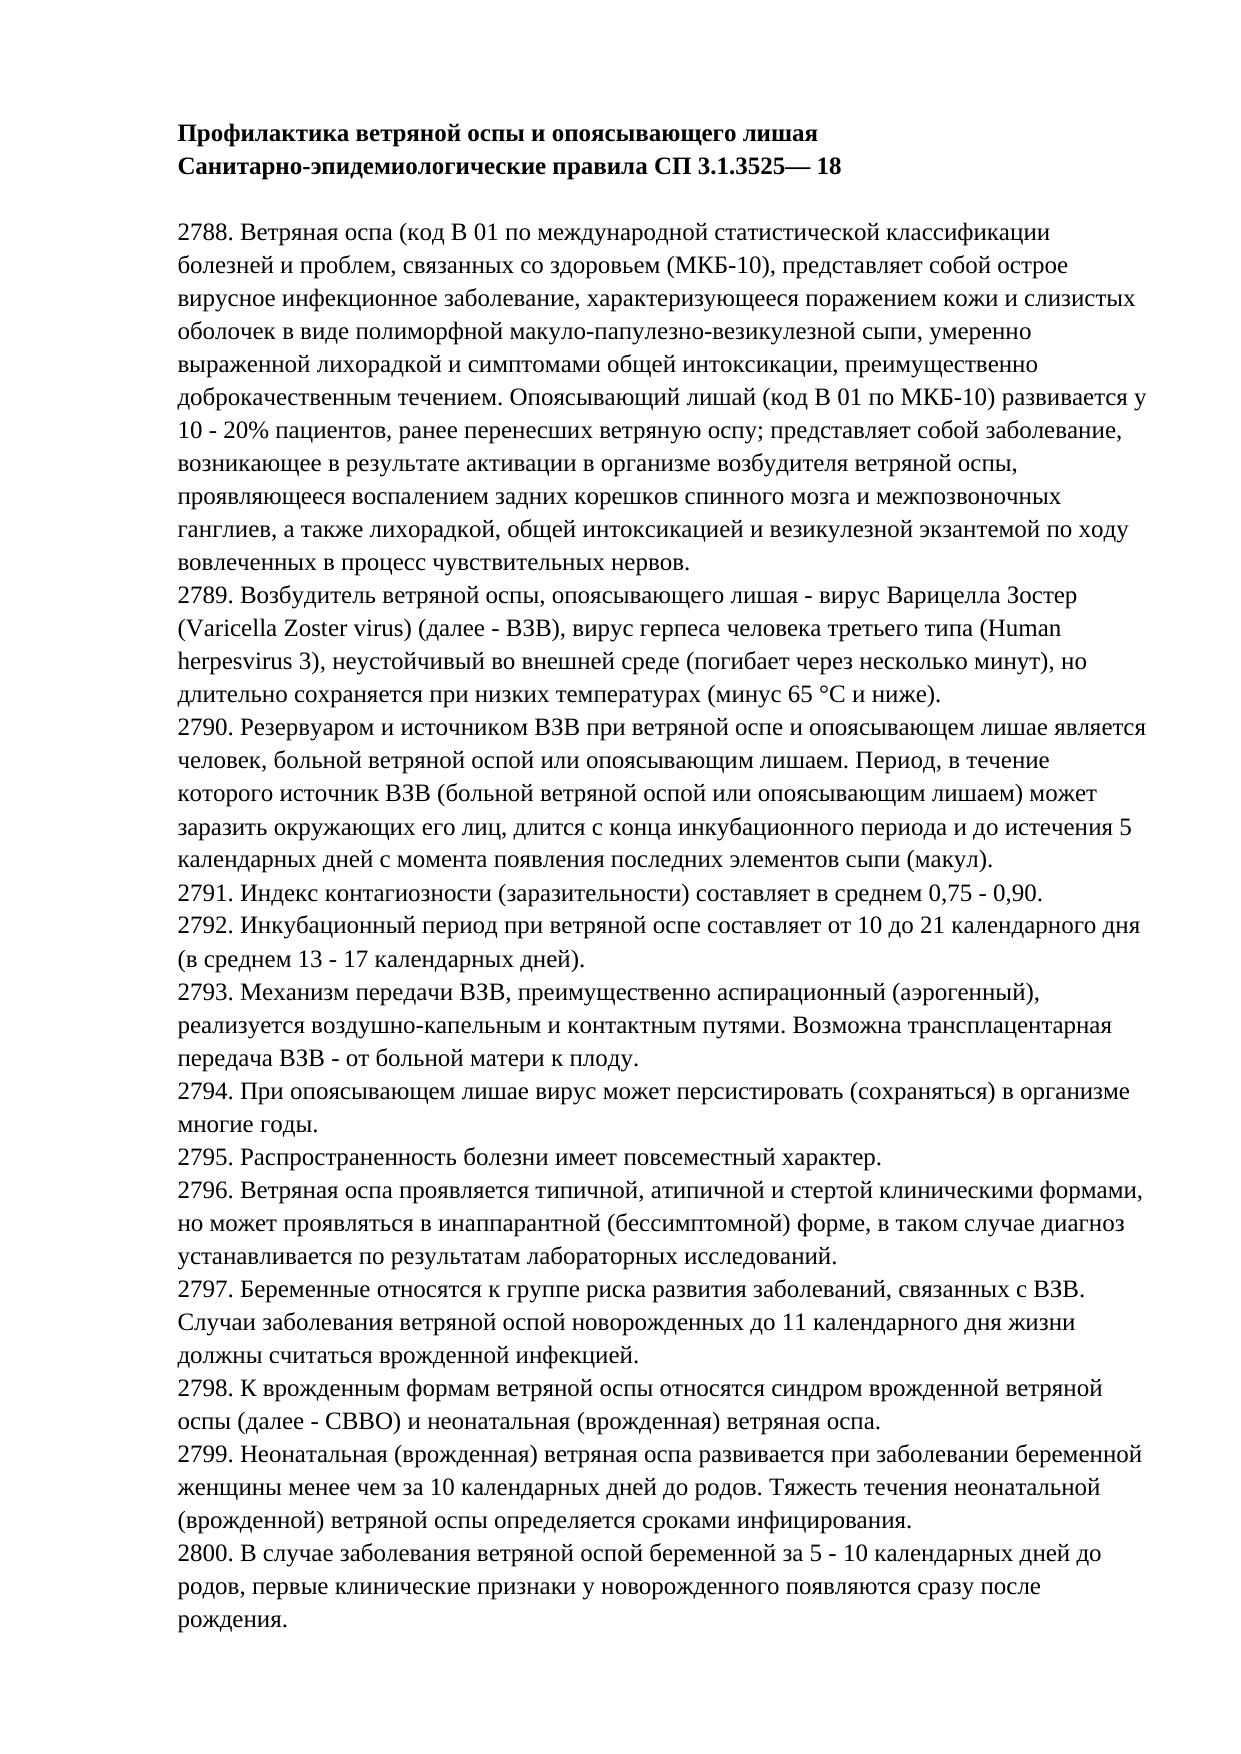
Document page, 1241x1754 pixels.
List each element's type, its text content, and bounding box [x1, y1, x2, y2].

text 2799. Неонатальная (врожденная) ветряная оспа развивается при заболевании беременной женщины менее чем за 10 календарных дней до родов. Тяжесть течения неонатальной (врожденной) ветряной оспы определяется сроками инфицирования. [177, 1439, 1152, 1534]
text 2800. В случае заболевания ветряной оспой беременной за 5 - 10 календарных дней до родов, первые клинические признаки у новорожденного появляются сразу после рождения. [177, 1538, 1152, 1633]
text 2794. При опоясывающем лишае вирус может персистировать (сохраняться) в организме многие годы. [177, 1076, 1152, 1137]
text 2792. Инкубационный период при ветряной оспе составляет от 10 до 21 календарного дня (в среднем 13 - 17 календарных дней). [177, 911, 1152, 972]
text Профилактика ветряной оспы и опоясывающего лишая [177, 118, 1152, 147]
text 2796. Ветряная оспа проявляется типичной, атипичной и стертой клиническими формами, но может проявляться в инаппарантной (бессимптомной) форме, в таком случае диагноз устанавливается по результатам лабораторных исследований. [177, 1175, 1152, 1269]
text 2798. К врожденным формам ветряной оспы относятся синдром врожденной ветряной оспы (далее - СВВО) и неонатальная (врожденная) ветряная оспа. [177, 1373, 1152, 1435]
text 2788. Ветряная оспа (код B 01 по международной статистической классификации болезней и проблем, связанных со здоровьем (МКБ-10), представляет собой острое вирусное инфекционное заболевание, характеризующееся поражением кожи и слизистых оболочек в виде полиморфной макуло-папулезно-везикулезной сыпи, умеренно выраженной лихорадкой и симптомами общей интоксикации, преимущественно доброкачественным течением. Опоясывающий лишай (код B 01 по МКБ-10) развивается у 10 - 20% пациентов, ранее перенесших ветряную оспу; представляет собой заболевание, возникающее в результате активации в организме возбудителя ветряной оспы, проявляющееся воспалением задних корешков спинного мозга и межпозвоночных ганглиев, а также лихорадкой, общей интоксикацией и везикулезной экзантемой по ходу вовлеченных в процесс чувствительных нервов. [177, 217, 1152, 576]
text Санитарно-эпидемиологические правила СП 3.1.3525— 18 [177, 151, 1152, 180]
text 2793. Механизм передачи ВЗВ, преимущественно аспирационный (аэрогенный), реализуется воздушно-капельным и контактным путями. Возможна трансплацентарная передача ВЗВ - от больной матери к плоду. [177, 977, 1152, 1071]
text 2795. Распространенность болезни имеет повсеместный характер. [177, 1142, 1152, 1171]
text 2791. Индекс контагиозности (заразительности) составляет в среднем 0,75 - 0,90. [177, 878, 1152, 906]
text 2789. Возбудитель ветряной оспы, опоясывающего лишая - вирус Варицелла Зостер (Varicella Zoster virus) (далее - ВЗВ), вирус герпеса человека третьего типа (Human herpesvirus 3), неустойчивый во внешней среде (погибает через несколько минут), но длительно сохраняется при низких температурах (минус 65 °C и ниже). [177, 580, 1152, 708]
text 2797. Беременные относятся к группе риска развития заболеваний, связанных с ВЗВ. Случаи заболевания ветряной оспой новорожденных до 11 календарного дня жизни должны считаться врожденной инфекцией. [177, 1274, 1152, 1369]
text 2790. Резервуаром и источником ВЗВ при ветряной оспе и опоясывающем лишае является человек, больной ветряной оспой или опоясывающим лишаем. Период, в течение которого источник ВЗВ (больной ветряной оспой или опоясывающим лишаем) может заразить окружающих его лиц, длится с конца инкубационного периода и до истечения 5 календарных дней с момента появления последних элементов сыпи (макул). [177, 712, 1152, 873]
